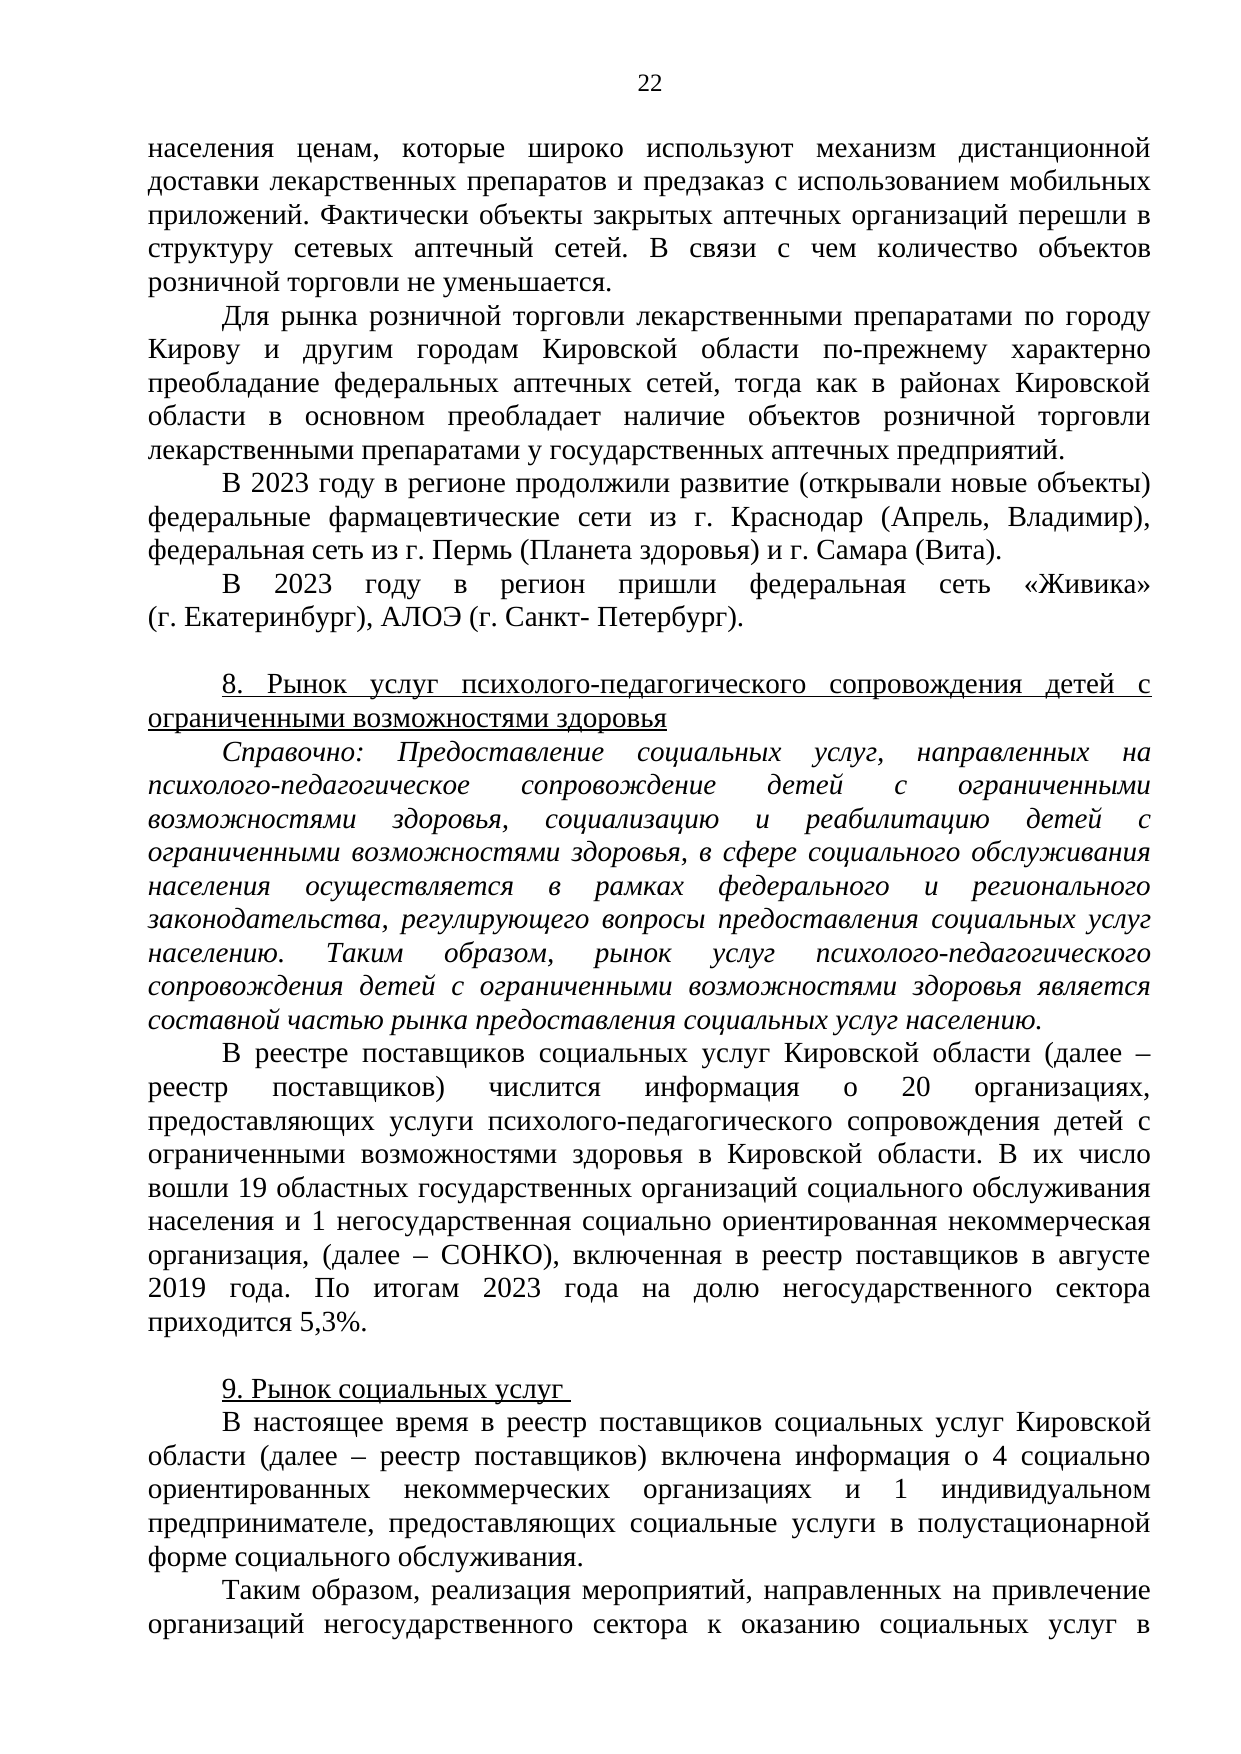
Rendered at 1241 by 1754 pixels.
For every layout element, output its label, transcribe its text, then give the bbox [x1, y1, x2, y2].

text В настоящее время в реестр поставщиков социальных услуг Кировской области (далее – реестр поставщиков) включена информация о 4 социально ориентированных некоммерческих организациях и 1 индивидуальном предпринимателе, предоставляющих социальные услуги в полустационарной форме социального обслуживания. [148, 1404, 1152, 1572]
text 9. Рынок социальных услуг [175, 1371, 1152, 1404]
text Для рынка розничной торговли лекарственными препаратами по городу Кирову и другим городам Кировской области по-прежнему характерно преобладание федеральных аптечных сетей, тогда как в районах Кировской области в основном преобладает наличие объектов розничной торговли лекарственными препаратами у государственных аптечных предприятий. [148, 298, 1152, 465]
text 8. Рынок услуг психолого-педагогического сопровождения детей с ограниченными возможностями здоровья [148, 667, 1152, 734]
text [148, 1572, 1152, 1639]
text В реестре поставщиков социальных услуг Кировской области (далее – реестр поставщиков) числится информация о 20 организациях, предоставляющих услуги психолого-педагогического сопровождения детей с ограниченными возможностями здоровья в Кировской области. В их число вошли 19 областных государственных организаций социального обслуживания населения и 1 негосударственная социально ориентированная некоммерческая организация, (далее – СОНКО), включенная в реестр поставщиков в августе 2019 года. По итогам 2023 года на долю негосударственного сектора приходится 5,3%. [148, 1036, 1152, 1337]
text Справочно: Предоставление социальных услуг, направленных на психолого-педагогическое сопровождение детей с ограниченными возможностями здоровья, социализацию и реабилитацию детей с ограниченными возможностями здоровья, в сфере социального обслуживания населения осуществляется в рамках федерального и регионального законодательства, регулирующего вопросы предоставления социальных услуг населению. Таким образом, рынок услуг психолого-педагогического сопровождения детей с ограниченными возможностями здоровья является составной частью рынка предоставления социальных услуг населению. [148, 734, 1152, 1036]
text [148, 130, 1152, 298]
text В 2023 году в регионе продолжили развитие (открывали новые объекты) федеральные фармацевтические сети из г. Краснодар (Апрель, Владимир), федеральная сеть из г. Пермь (Планета здоровья) и г. Самара (Вита). [148, 465, 1152, 566]
text В 2023 году в регион пришли федеральная сеть «Живика» (г. Екатеринбург), АЛОЭ (г. Санкт- Петербург). [148, 566, 1152, 633]
